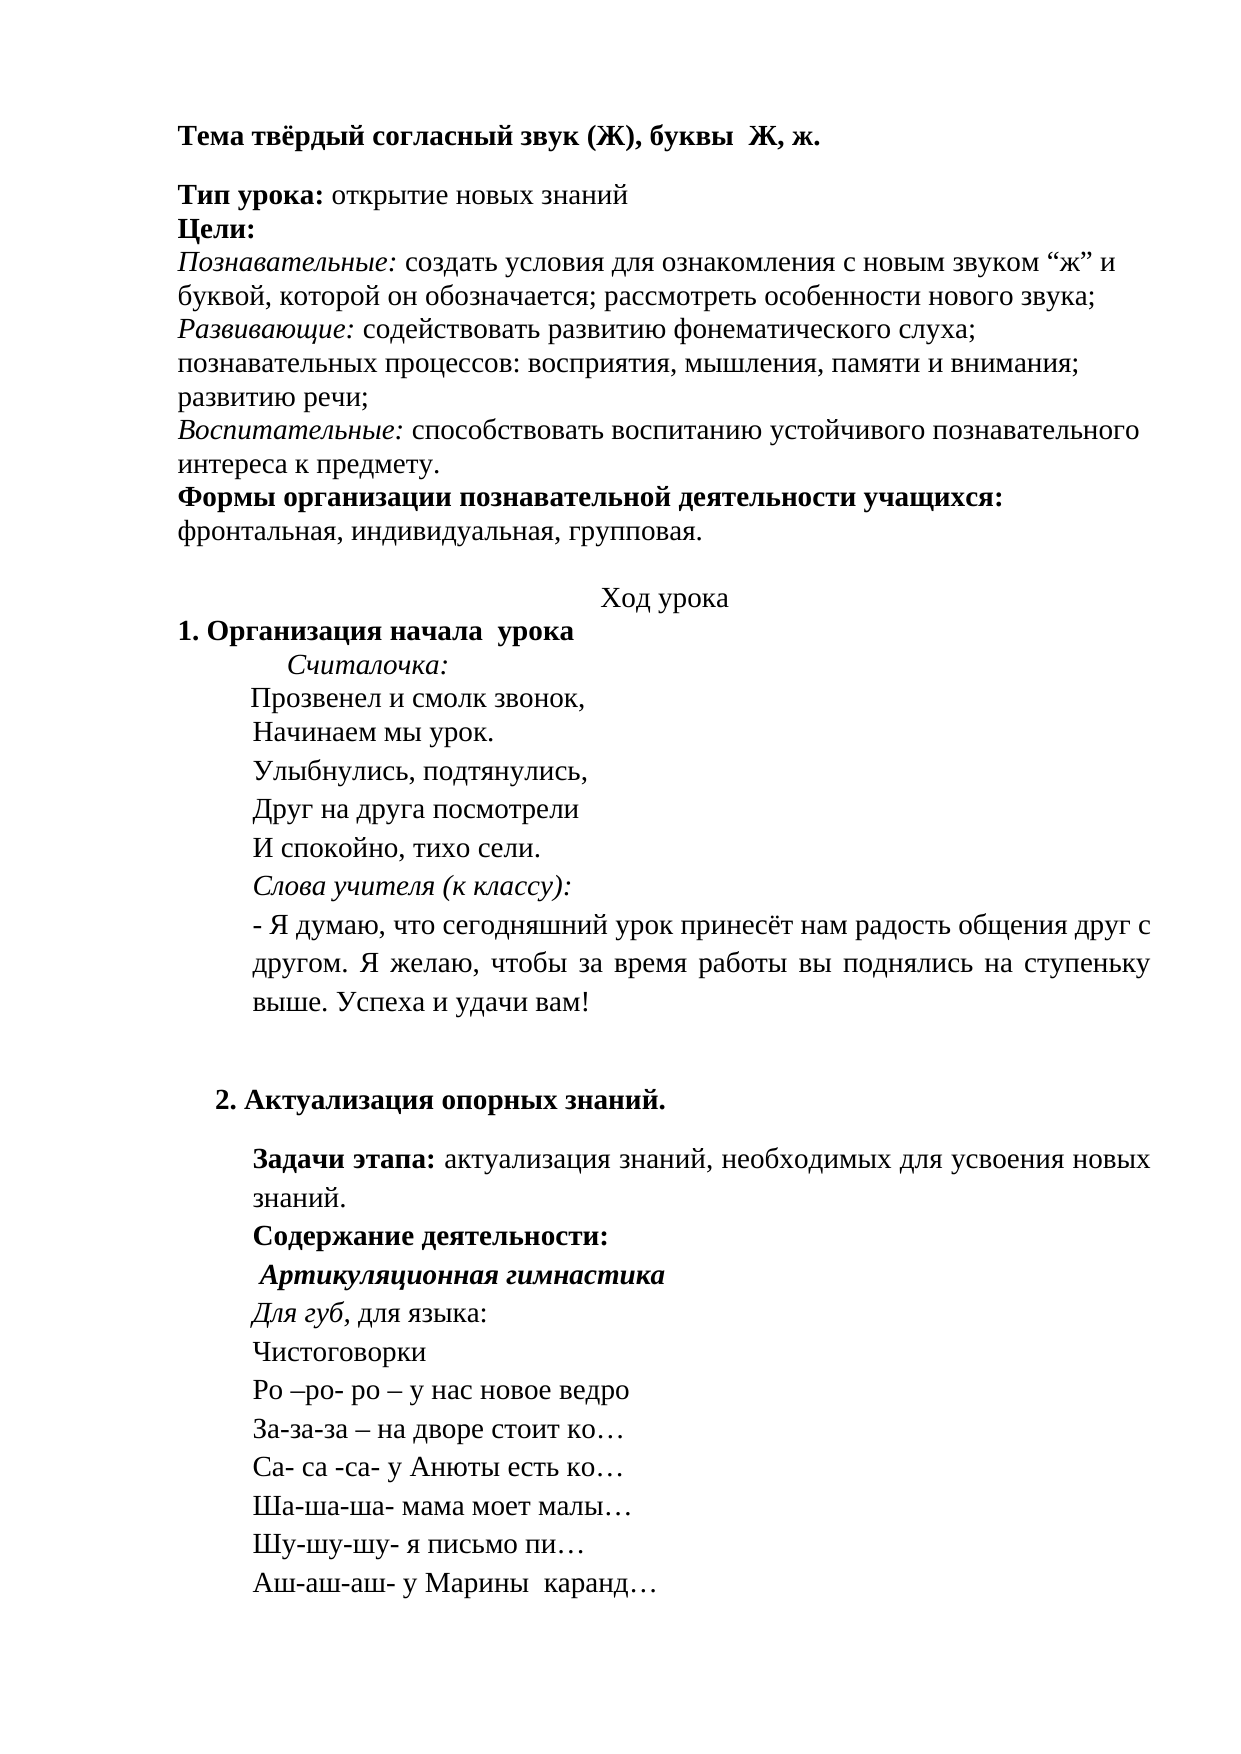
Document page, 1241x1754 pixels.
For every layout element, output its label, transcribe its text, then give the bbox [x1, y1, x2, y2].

list Начинаем мы урок. [252, 714, 1152, 748]
list Друг на друга посмотрели [252, 791, 1152, 825]
list Для губ, для языка: [252, 1295, 1152, 1329]
text Развивающие: содействовать развитию фонематического слуха; познавательных процессов: восприятия, мышления, памяти и внимания; развитию речи; [177, 312, 1152, 412]
list Чистоговорки [252, 1334, 1152, 1367]
list Артикуляционная гимнастика [252, 1257, 1152, 1290]
list Содержание деятельности: [252, 1218, 1152, 1252]
text 1. Организация начала урока [177, 613, 1152, 647]
text Ход урока [177, 580, 1152, 613]
list - Я думаю, что сегодняшний урок принесёт нам радость общения друг с другом. Я желаю, чтобы за время работы вы поднялись на ступеньку выше. Успеха и удачи вам! [252, 907, 1152, 1017]
text Воспитательные: способствовать воспитанию устойчивого познавательного интереса к предмету. [177, 412, 1152, 479]
text Познавательные: создать условия для ознакомления с новым звуком “ж” и буквой, которой он обозначается; рассмотреть особенности нового звука; [177, 244, 1152, 312]
text 2. Актуализация опорных знаний. [215, 1082, 1152, 1115]
list Ро –ро- ро – у нас новое ведро [252, 1372, 1152, 1406]
list Са- са -са- у Анюты есть ко… [252, 1449, 1152, 1483]
text Прозвенел и смолк звонок, [177, 681, 1152, 714]
text Тип урока: открытие новых знаний [177, 177, 1152, 211]
list За-за-за – на дворе стоит ко… [252, 1411, 1152, 1444]
text Считалочка: [177, 647, 1152, 681]
text Тема твёрдый согласный звук (Ж), буквы Ж, ж. [177, 118, 1152, 152]
list Ша-ша-ша- мама моет малы… [252, 1488, 1152, 1522]
list Аш-аш-аш- у Марины каранд… [252, 1565, 1152, 1599]
list Шу-шу-шу- я письмо пи… [252, 1527, 1152, 1560]
list И спокойно, тихо сели. [252, 830, 1152, 863]
text Цели: [177, 211, 1152, 244]
text Формы организации познавательной деятельности учащихся: фронтальная, индивидуальная, групповая. [177, 479, 1152, 546]
list Задачи этапа: актуализация знаний, необходимых для усвоения новых знаний. [252, 1141, 1152, 1213]
list Слова учителя (к классу): [252, 868, 1152, 902]
list Улыбнулись, подтянулись, [252, 753, 1152, 786]
